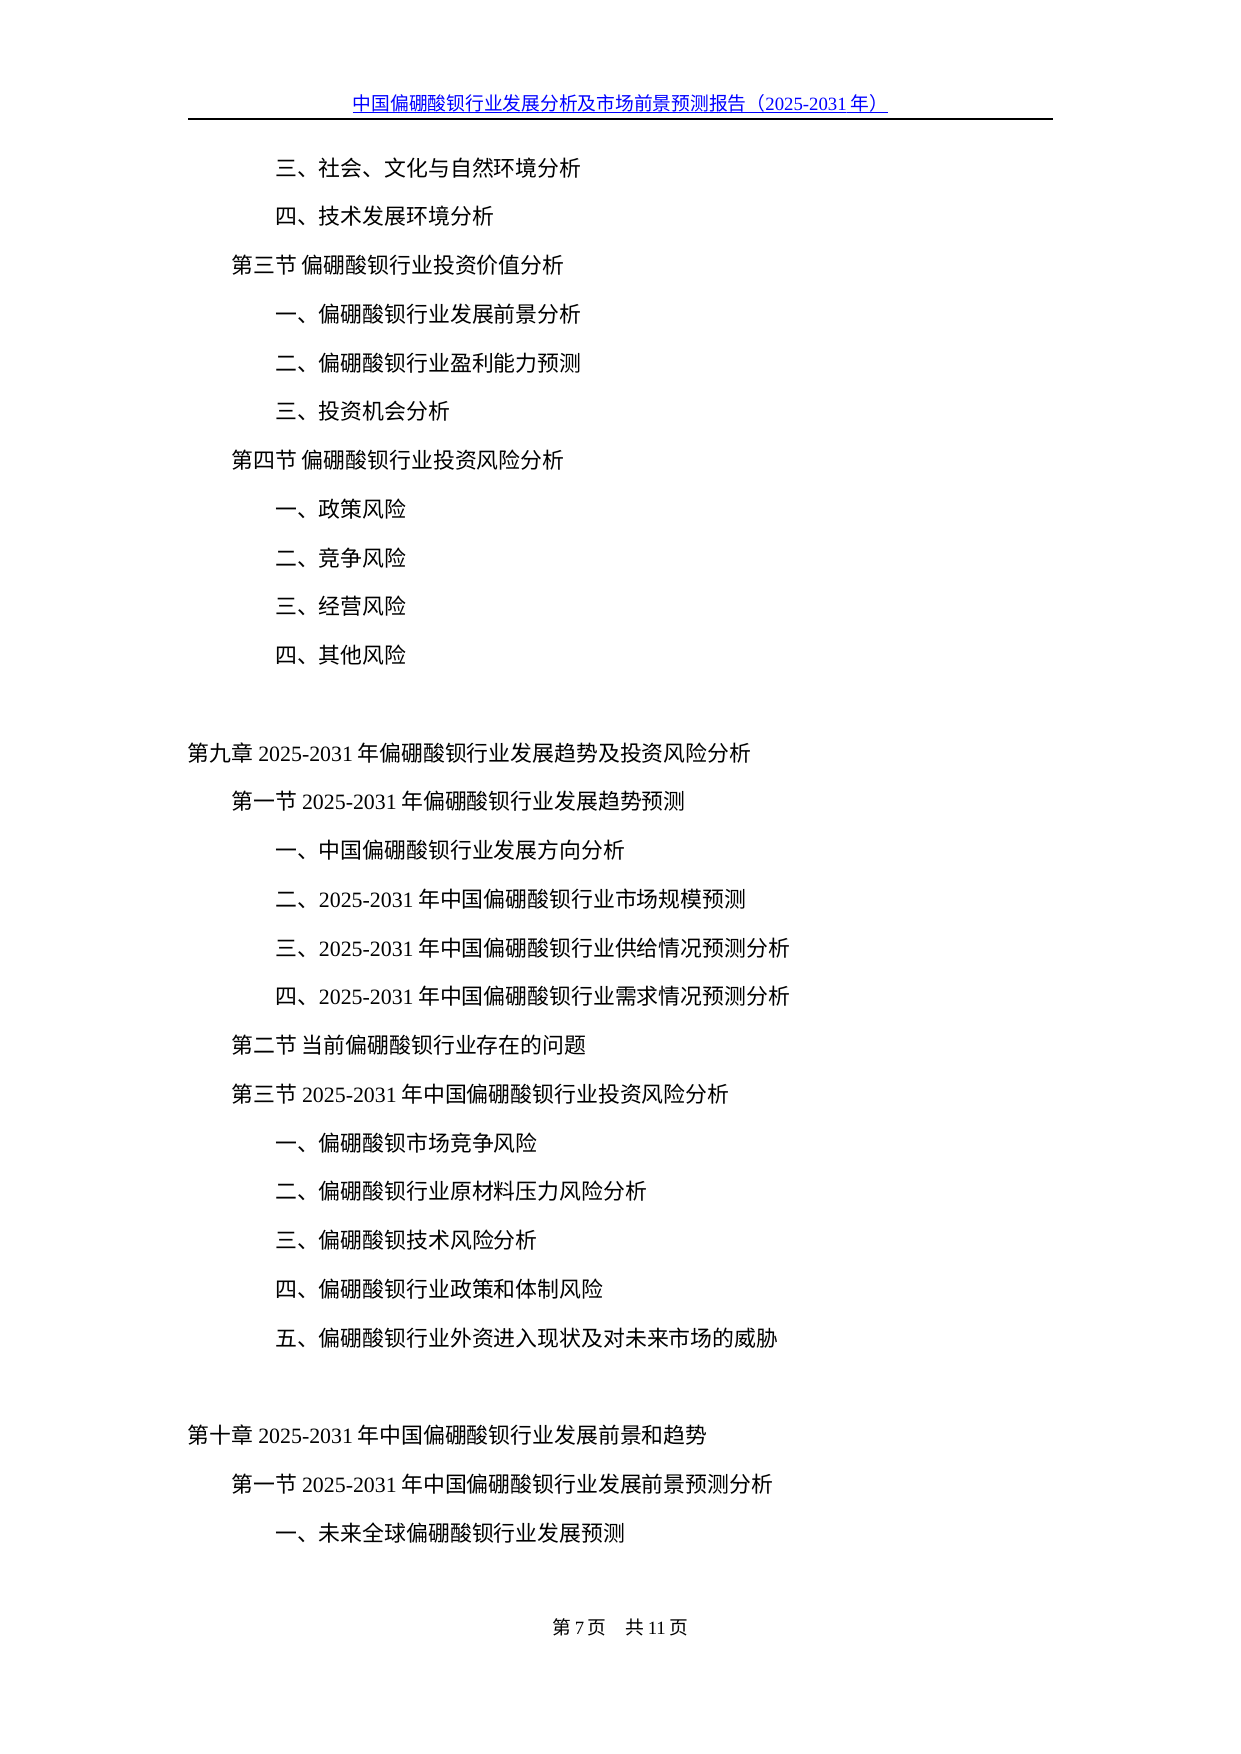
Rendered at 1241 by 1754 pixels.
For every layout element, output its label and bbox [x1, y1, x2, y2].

text [187, 150, 1053, 1548]
